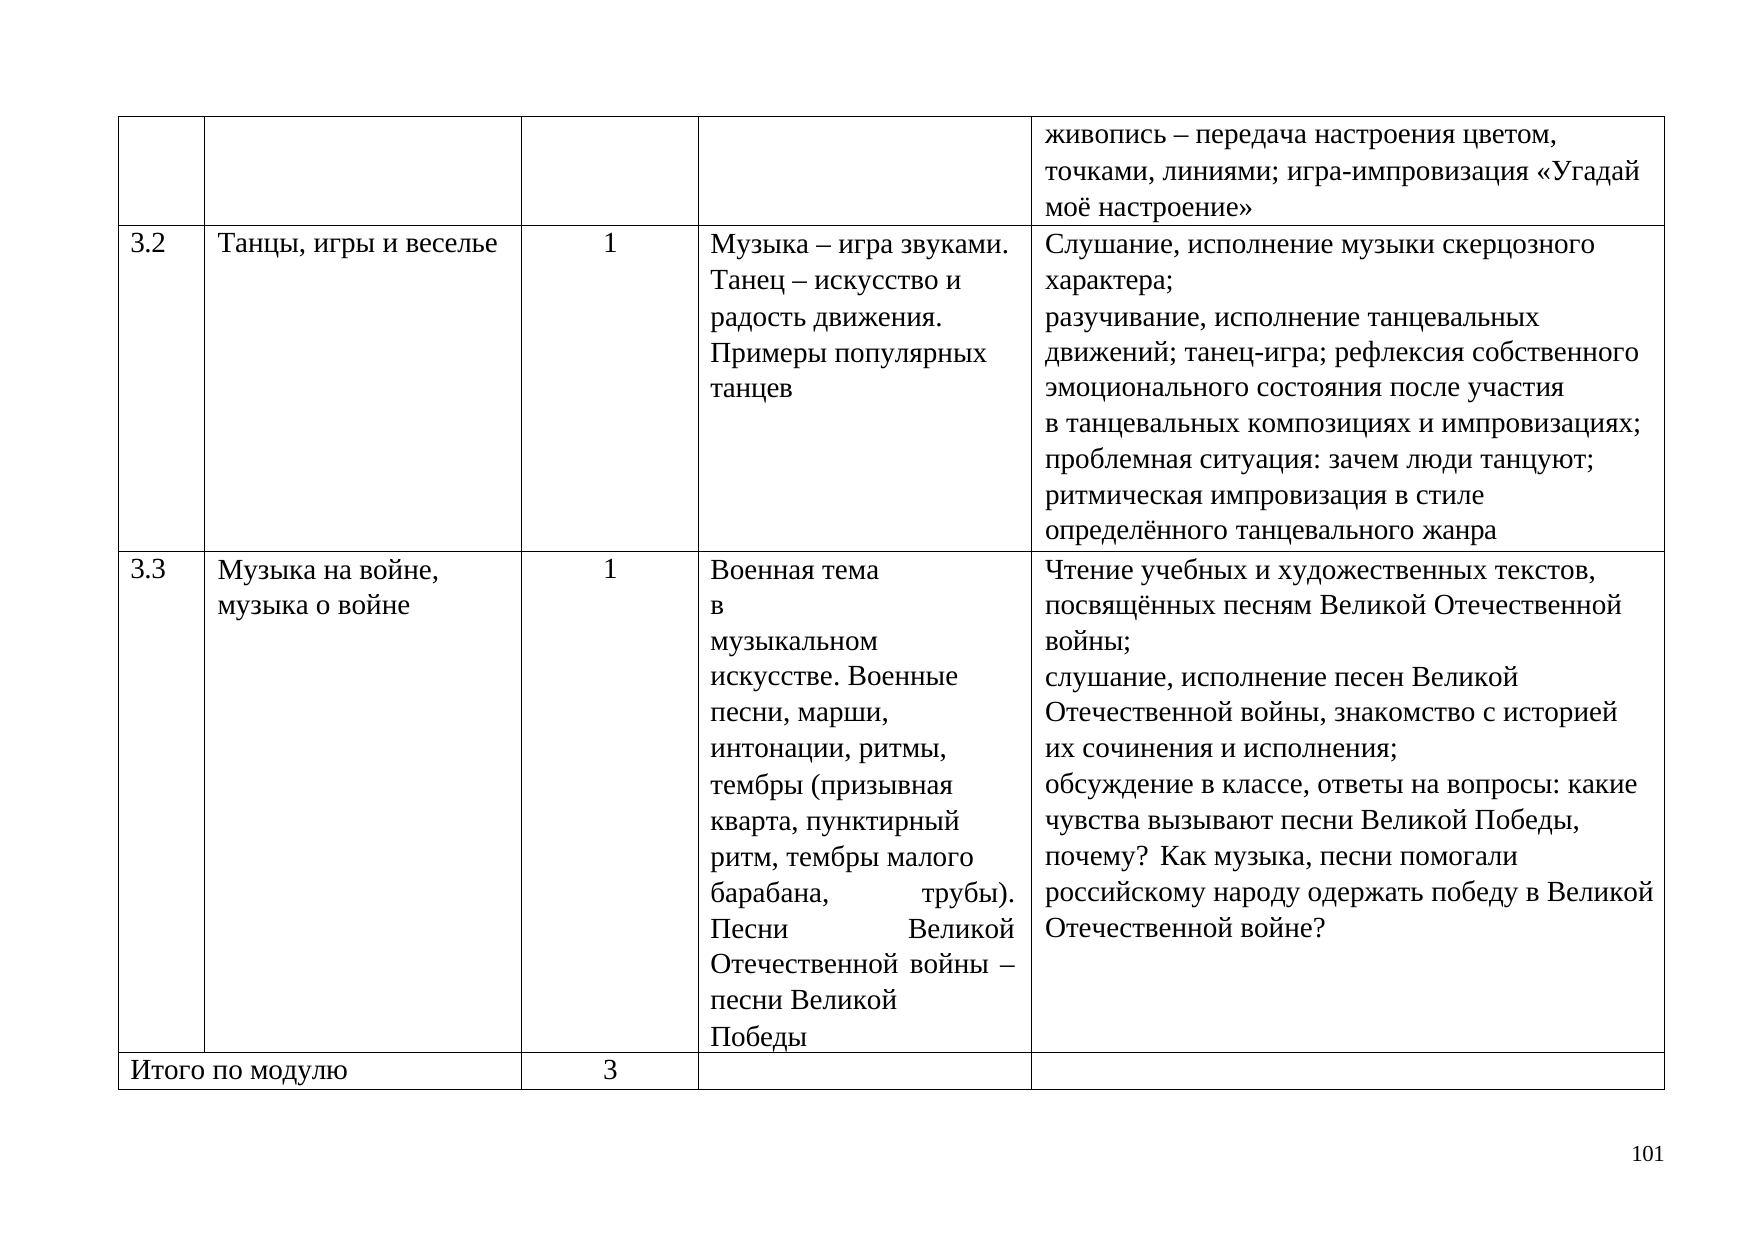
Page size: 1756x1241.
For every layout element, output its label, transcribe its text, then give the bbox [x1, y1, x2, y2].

table_cell 1 [522, 552, 698, 1052]
table_cell Итого по модулю [119, 1053, 521, 1089]
table_header [522, 117, 698, 225]
table_cell 1 [522, 226, 698, 551]
table_header живопись – передача настроения цветом, точками, линиями; игра-импровизация «Угадай моё настроение» [1032, 117, 1664, 225]
table_cell Танцы, игры и веселье [205, 226, 521, 551]
table_cell 3.2 [119, 226, 204, 551]
table_cell [1032, 1053, 1664, 1089]
table_cell Слушание, исполнение музыки скерцозного характера; разучивание, исполнение танцевальных движений; танец-игра; рефлексия собственного эмоционального состояния после участия в танцевальных композициях и импровизациях; проблемная ситуация: зачем люди танцуют; ритмическая импровизация в стиле определённого танцевального жанра [1032, 226, 1664, 551]
table_cell Музыка на войне, музыка о войне [205, 552, 521, 1052]
table_cell [699, 1053, 1031, 1089]
table_cell 3 [522, 1053, 698, 1089]
table_cell 3.3 [119, 552, 204, 1052]
table_header [119, 117, 204, 225]
table_header [205, 117, 521, 225]
table_cell Музыка – игра звуками. Танец – искусство и радость движения. Примеры популярных танцев [699, 226, 1031, 551]
table_header [699, 117, 1031, 225]
table_cell Военная тема в музыкальном искусстве. Военные песни, марши, интонации, ритмы, тембры (призывная кварта, пунктирный ритм, тембры малого барабана, трубы). Песни Великой Отечественной войны – песни Великой Победы [699, 552, 1031, 1052]
table_cell Чтение учебных и художественных текстов, посвящённых песням Великой Отечественной войны; слушание, исполнение песен Великой Отечественной войны, знакомство с историей их сочинения и исполнения; обсуждение в классе, ответы на вопросы: какие чувства вызывают песни Великой Победы, почему? Как музыка, песни помогали российскому народу одержать победу в Великой Отечественной войне? [1032, 552, 1664, 1052]
